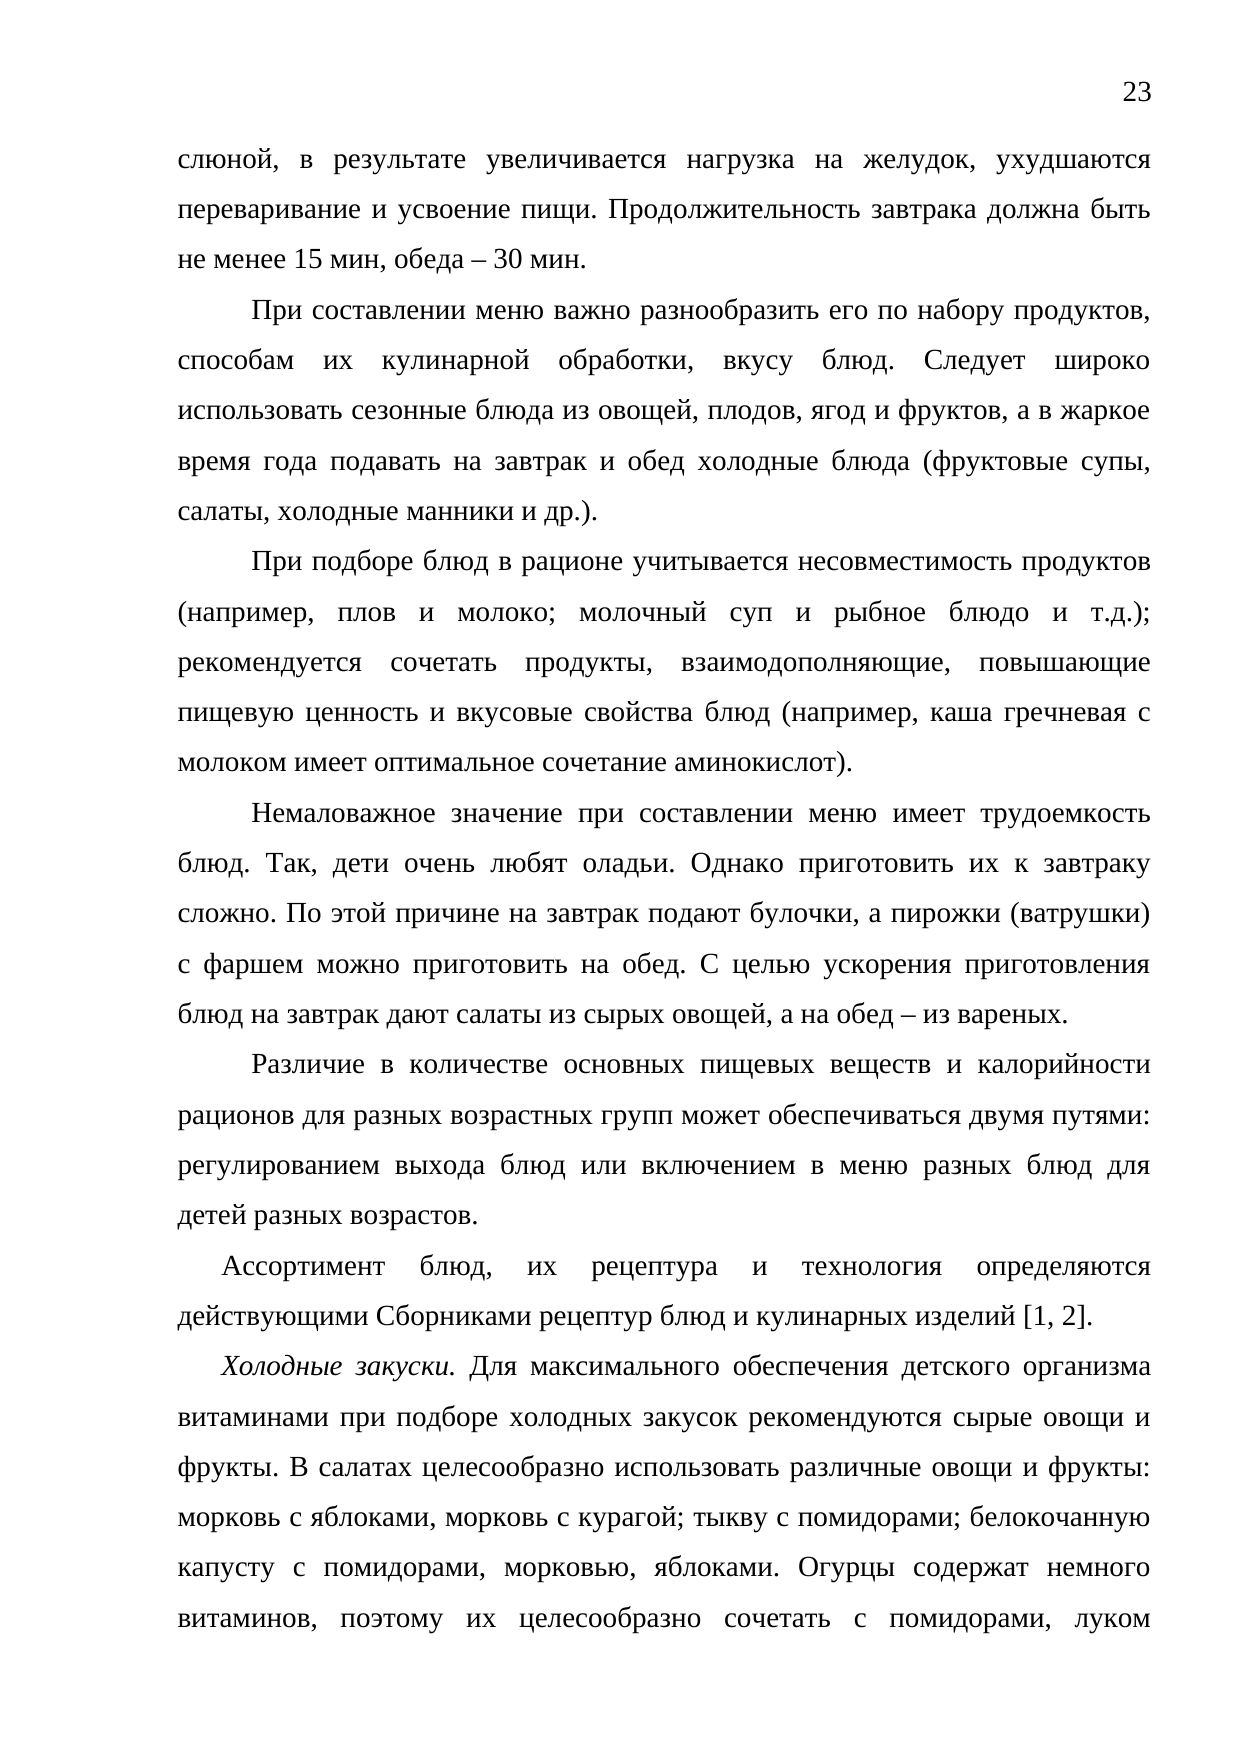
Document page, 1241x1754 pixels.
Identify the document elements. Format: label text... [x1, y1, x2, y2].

text Различие в количестве основных пищевых веществ и калорийности рационов для разных возрастных групп может обеспечиваться двумя путями: регулированием выхода блюд или включением в меню разных блюд для детей разных возрастов. [177, 1046, 1152, 1231]
text При подборе блюд в рационе учитывается несовместимость продуктов (например, плов и молоко; молочный суп и рыбное блюдо и т.д.); рекомендуется сочетать продукты, взаимодополняющие, повышающие пищевую ценность и вкусовые свойства блюд (например, каша гречневая с молоком имеет оптимальное сочетание аминокислот). [177, 543, 1152, 778]
text Ассортимент блюд, их рецептура и технология определяются действующими Сборниками рецептур блюд и кулинарных изделий [1, 2]. [177, 1248, 1152, 1332]
text Немаловажное значение при составлении меню имеет трудоемкость блюд. Так, дети очень любят оладьи. Однако приготовить их к завтраку сложно. По этой причине на завтрак подают булочки, а пирожки (ватрушки) с фаршем можно приготовить на обед. С целью ускорения приготовления блюд на завтрак дают салаты из сырых овощей, а на обед – из вареных. [177, 795, 1152, 1030]
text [177, 141, 1152, 275]
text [177, 1348, 1152, 1633]
text При составлении меню важно разнообразить его по набору продуктов, способам их кулинарной обработки, вкусу блюд. Следует широко использовать сезонные блюда из овощей, плодов, ягод и фруктов, а в жаркое время года подавать на завтрак и обед холодные блюда (фруктовые супы, салаты, холодные манники и др.). [177, 292, 1152, 527]
